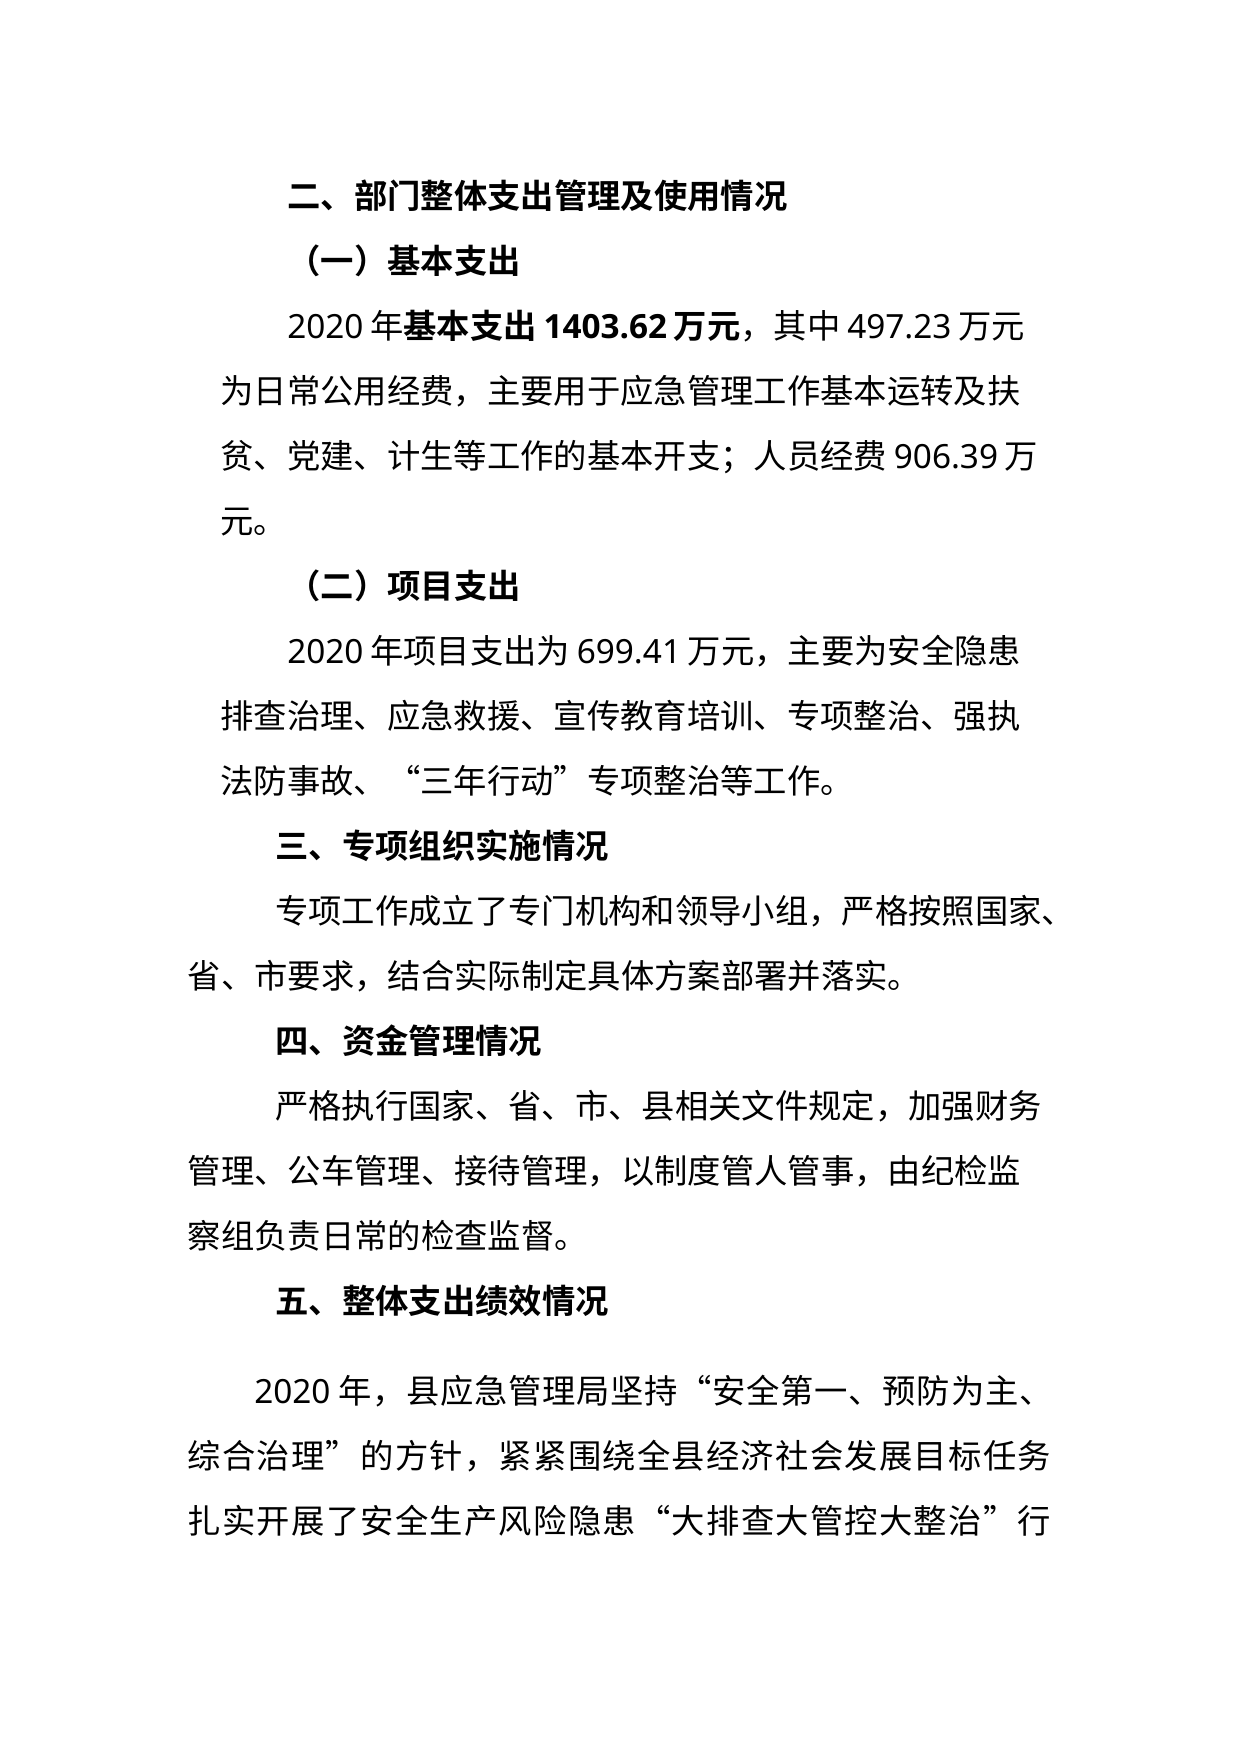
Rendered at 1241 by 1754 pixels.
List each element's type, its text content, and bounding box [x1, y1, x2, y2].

text 2020年项目支出为699.41万元，主要为安全隐患排查治理、应急救援、宣传教育培训、专项整治、强执法防事故、“三年行动”专项整治等工作。 [220, 617, 1053, 812]
text 二、部门整体支出管理及使用情况 [220, 162, 1053, 227]
text 严格执行国家、省、市、县相关文件规定，加强财务管理、公车管理、接待管理，以制度管人管事，由纪检监察组负责日常的检查监督。 [187, 1072, 1053, 1267]
text 2020年基本支出1403.62万元，其中497.23万元为日常公用经费，主要用于应急管理工作基本运转及扶贫、党建、计生等工作的基本开支；人员经费906.39万元。 [220, 292, 1053, 552]
text （一）基本支出 [220, 227, 1053, 292]
text 四、资金管理情况 [187, 1007, 1053, 1072]
text 五、整体支出绩效情况 [187, 1267, 1053, 1332]
text 专项工作成立了专门机构和领导小组，严格按照国家、省、市要求，结合实际制定具体方案部署并落实。 [187, 877, 1053, 1007]
text （二）项目支出 [220, 552, 1053, 617]
text 三、专项组织实施情况 [187, 812, 1053, 877]
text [187, 1357, 1053, 1552]
